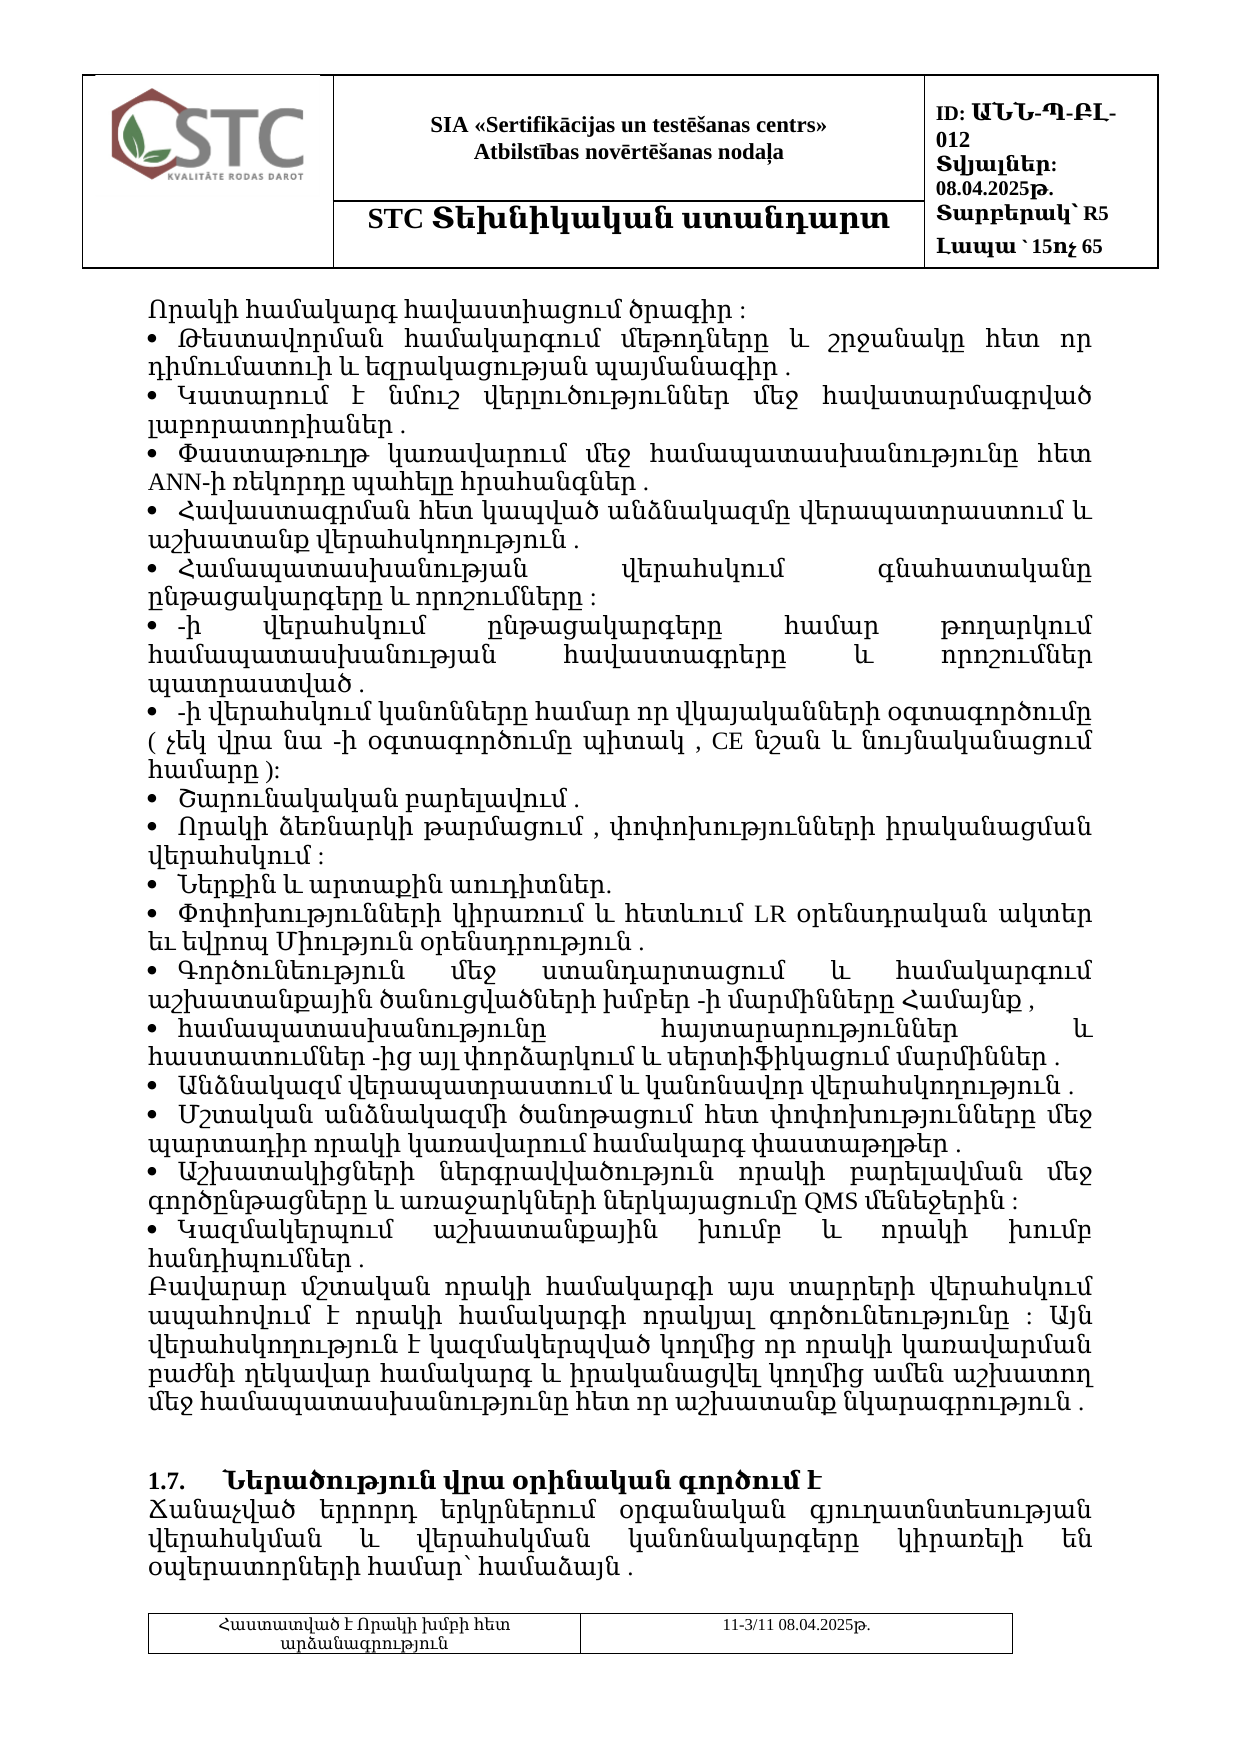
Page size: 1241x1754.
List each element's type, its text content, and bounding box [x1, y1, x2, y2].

text Ճանաչված երրորդ երկրներում օրգանական գյուղատնտեսության վերահսկման և վերահսկման կանոնակարգերը կիրառելի են օպերատորների համար՝ համաձայն . [148, 1495, 1092, 1581]
list Կազմակերպում աշխատանքային խումբ և որակի խումբ հանդիպումներ . [148, 1215, 1093, 1272]
text Որակի համակարգ հավաստիացում ծրագիր : [148, 295, 1093, 324]
list Փոփոխությունների կիրառում և հետևում​ LR օրենսդրական​ ակտեր եւ եվրոպ Միություն օրենսդրություն . [148, 899, 1093, 956]
subtitle Ներածություն վրա օրինական գործում է [148, 1466, 1092, 1495]
list -ի վերահսկում ընթացակարգերը համար թողարկում համապատասխանության հավաստագրերը և​​ որոշումներ պատրաստված . [148, 611, 1093, 697]
list Անձնակազմ վերապատրաստում և կանոնավոր վերահսկողություն . [148, 1071, 1093, 1100]
list Աշխատակիցների ներգրավվածություն​ որակի բարելավման մեջ գործընթացները և առաջարկների ներկայացումը QMS մենեջերին :​​​ [148, 1157, 1093, 1215]
list Թեստավորման համակարգում մեթոդները և շրջանակը հետ որ դիմումատուի և եզրակացության​​ պայմանագիր . [148, 324, 1093, 381]
list Մշտական անձնակազմի ծանոթացում​ հետ փոփոխությունները մեջ պարտադիր որակի կառավարում համակարգ փաստաթղթեր . [148, 1100, 1093, 1157]
list -ի վերահսկում կանոնները համար որ վկայականների օգտագործումը ( չեկ​ վրա նա​ -ի օգտագործումը​ պիտակ , CE նշան և նույնականացում համարը ): [148, 697, 1093, 784]
list Հավաստագրման հետ կապված անձնակազմը վերապատրաստում և աշխատանք վերահսկողություն . [148, 496, 1093, 554]
list Կատարում է նմուշ վերլուծություններ մեջ հավատարմագրված լաբորատորիաներ . [148, 381, 1093, 439]
text Բավարար մշտական որակի համակարգի այս տարրերի վերահսկում​​ ապահովում է որակի համակարգի որակյալ գործունեությունը :​ Այն վերահսկողություն է կազմակերպված կողմից որ որակի կառավարման բաժնի ղեկավար համակարգ և իրականացվել կողմից ամեն աշխատող մեջ համապատասխանությունը հետ որ աշխատանք նկարագրություն . [148, 1272, 1093, 1416]
list համապատասխանությունը հայտարարություններ և հաստատումներ -ից այլ փորձարկում և սերտիֆիկացում մարմիններ . [148, 1014, 1093, 1071]
list Որակի ձեռնարկի թարմացում , փոփոխությունների իրականացման վերահսկում :​​ [148, 812, 1093, 870]
list Գործունեություն մեջ ստանդարտացում և համակարգում աշխատանքային ծանուցվածների խմբեր​ -ի մարմինները​ Համայնք , [148, 956, 1093, 1014]
list Ներքին և արտաքին աուդիտներ. [148, 870, 1093, 899]
list Շարունակական բարելավում . [148, 784, 1093, 812]
list Համապատասխանության վերահսկում գնահատականը ընթացակարգերը և որոշումները : [148, 554, 1093, 611]
picture [95, 75, 321, 197]
list Փաստաթուղթ կառավարում մեջ համապատասխանությունը հետ ANN-ի ռեկորդը պահելը հրահանգներ . [148, 439, 1093, 496]
